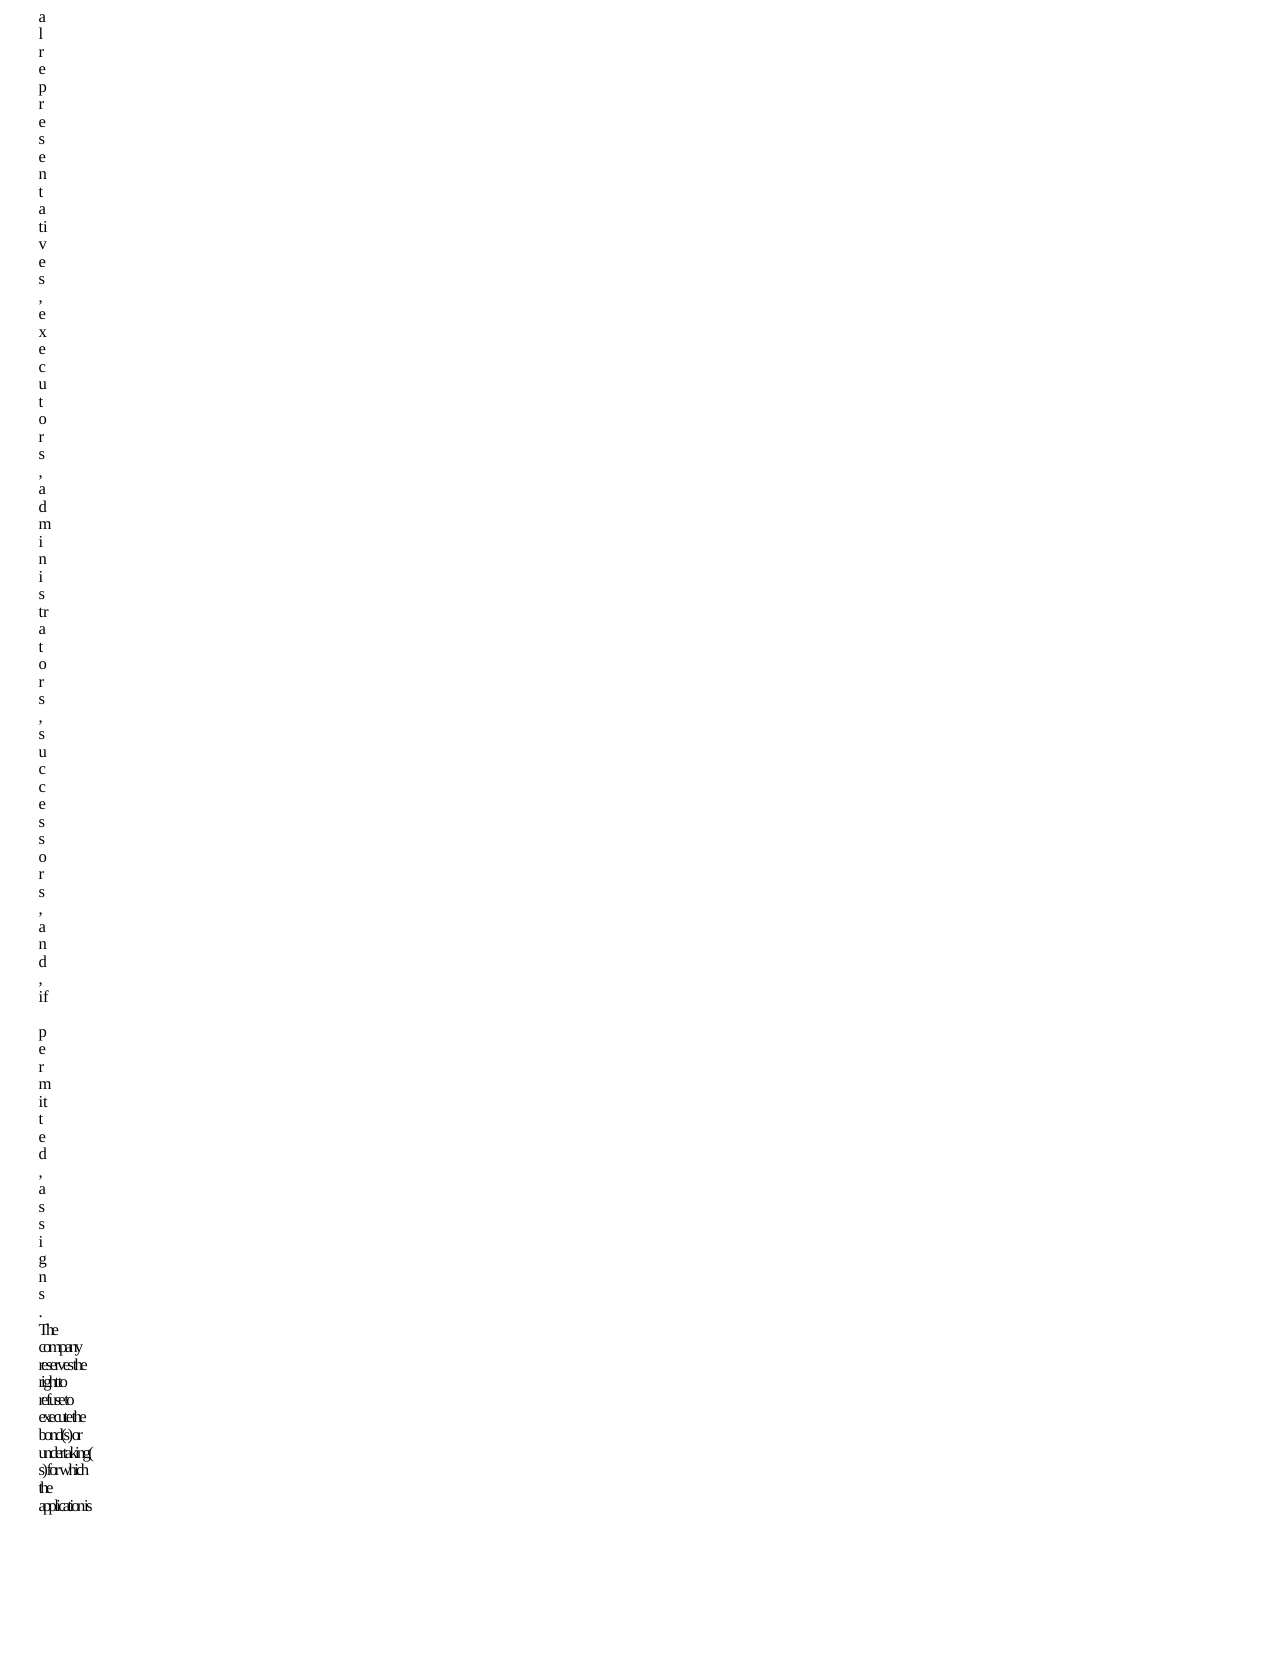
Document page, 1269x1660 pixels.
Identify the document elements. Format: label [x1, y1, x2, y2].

list [38, 1321, 94, 1514]
